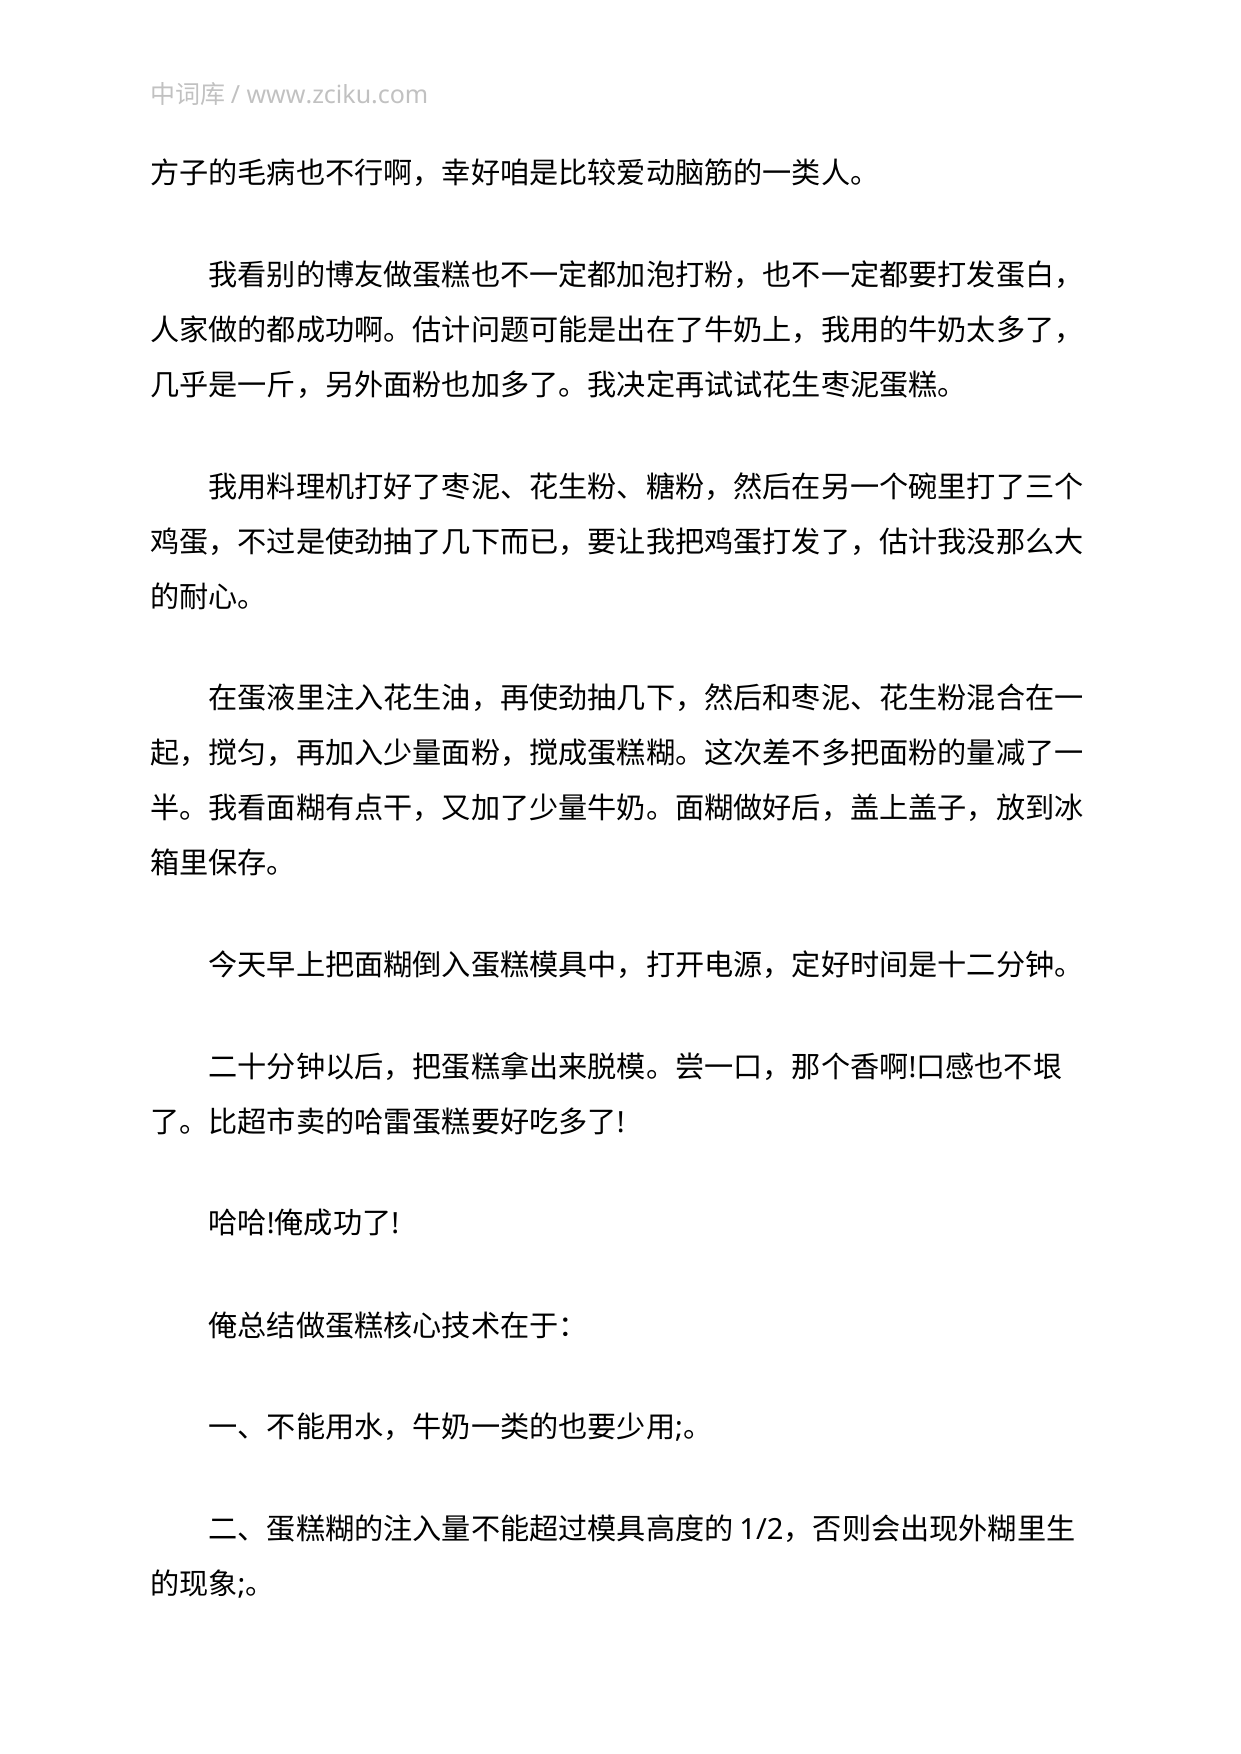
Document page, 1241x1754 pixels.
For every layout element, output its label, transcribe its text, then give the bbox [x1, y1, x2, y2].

text 今天早上把面糊倒入蛋糕模具中，打开电源，定好时间是十二分钟。 [150, 941, 1090, 984]
text 我看别的博友做蛋糕也不一定都加泡打粉，也不一定都要打发蛋白，人家做的都成功啊。估计问题可能是出在了牛奶上，我用的牛奶太多了，几乎是一斤，另外面粉也加多了。我决定再试试花生枣泥蛋糕。 [150, 252, 1090, 404]
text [150, 150, 1090, 192]
text 哈哈!俺成功了! [150, 1200, 1090, 1242]
text 一、不能用水，牛奶一类的也要少用;。 [150, 1404, 1090, 1446]
text 二、蛋糕糊的注入量不能超过模具高度的1/2，否则会出现外糊里生的现象;。 [150, 1506, 1090, 1603]
text 在蛋液里注入花生油，再使劲抽几下，然后和枣泥、花生粉混合在一起，搅匀，再加入少量面粉，搅成蛋糕糊。这次差不多把面粉的量减了一半。我看面糊有点干，又加了少量牛奶。面糊做好后，盖上盖子，放到冰箱里保存。 [150, 675, 1090, 882]
text 俺总结做蛋糕核心技术在于： [150, 1302, 1090, 1344]
text 二十分钟以后，把蛋糕拿出来脱模。尝一口，那个香啊!口感也不垠了。比超市卖的哈雷蛋糕要好吃多了! [150, 1043, 1090, 1141]
text 我用料理机打好了枣泥、花生粉、糖粉，然后在另一个碗里打了三个鸡蛋，不过是使劲抽了几下而已，要让我把鸡蛋打发了，估计我没那么大的耐心。 [150, 463, 1090, 615]
